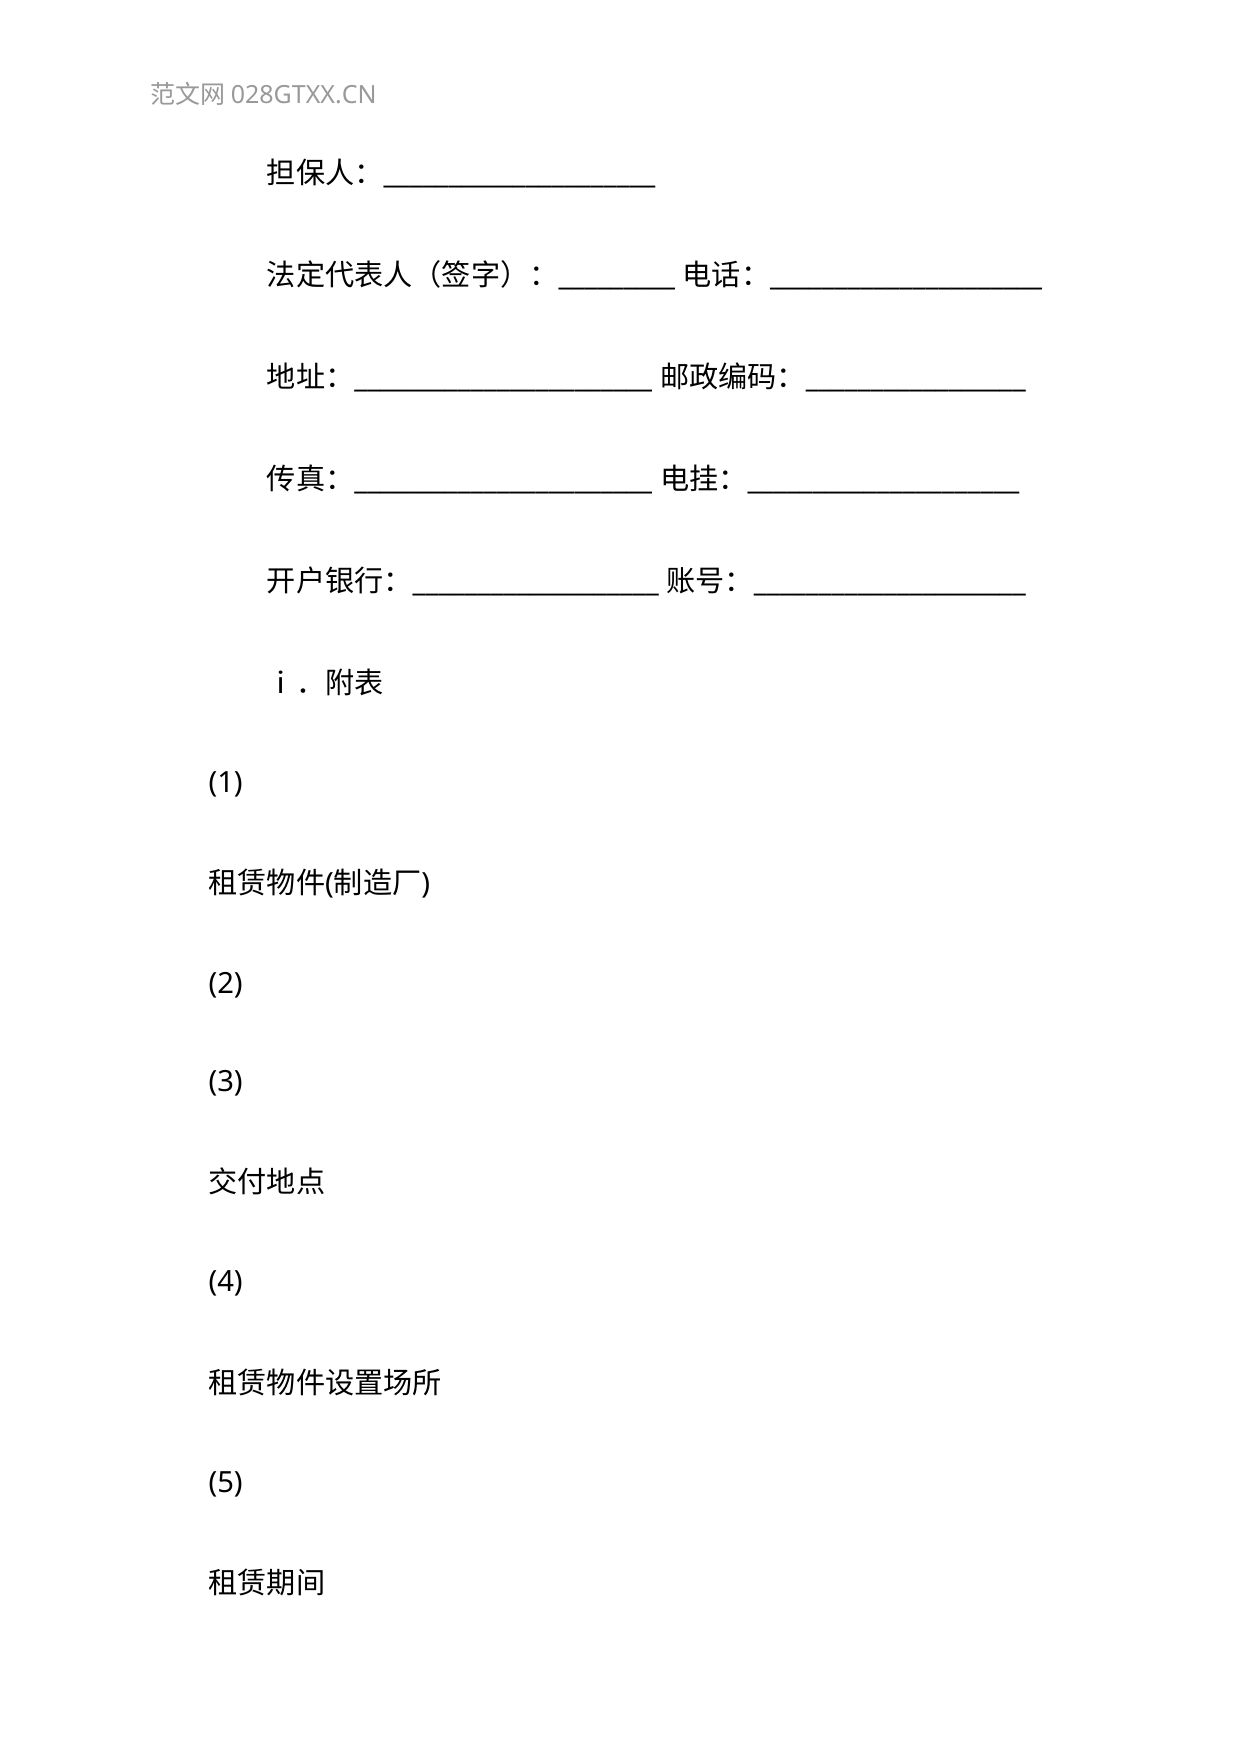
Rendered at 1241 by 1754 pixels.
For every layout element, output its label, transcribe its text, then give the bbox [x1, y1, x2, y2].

text (3) [150, 1061, 1090, 1100]
text 租赁期间 [150, 1559, 1090, 1602]
text 交付地点 [150, 1159, 1090, 1201]
text 法定代表人（签字）：_________ 电话：_____________________ [150, 252, 1090, 294]
text 租赁物件设置场所 [150, 1359, 1090, 1401]
text (4) [150, 1261, 1090, 1300]
text 开户银行：___________________ 账号：_____________________ [150, 558, 1090, 600]
text (5) [150, 1461, 1090, 1501]
text 担保人：_____________________ [150, 150, 1090, 192]
text 租赁物件(制造厂) [150, 860, 1090, 902]
text ⅰ．附表 [150, 660, 1090, 702]
text 传真：_______________________ 电挂：_____________________ [150, 456, 1090, 498]
text (2) [150, 962, 1090, 1002]
text 地址：_______________________ 邮政编码：_________________ [150, 354, 1090, 396]
text (1) [150, 762, 1090, 801]
